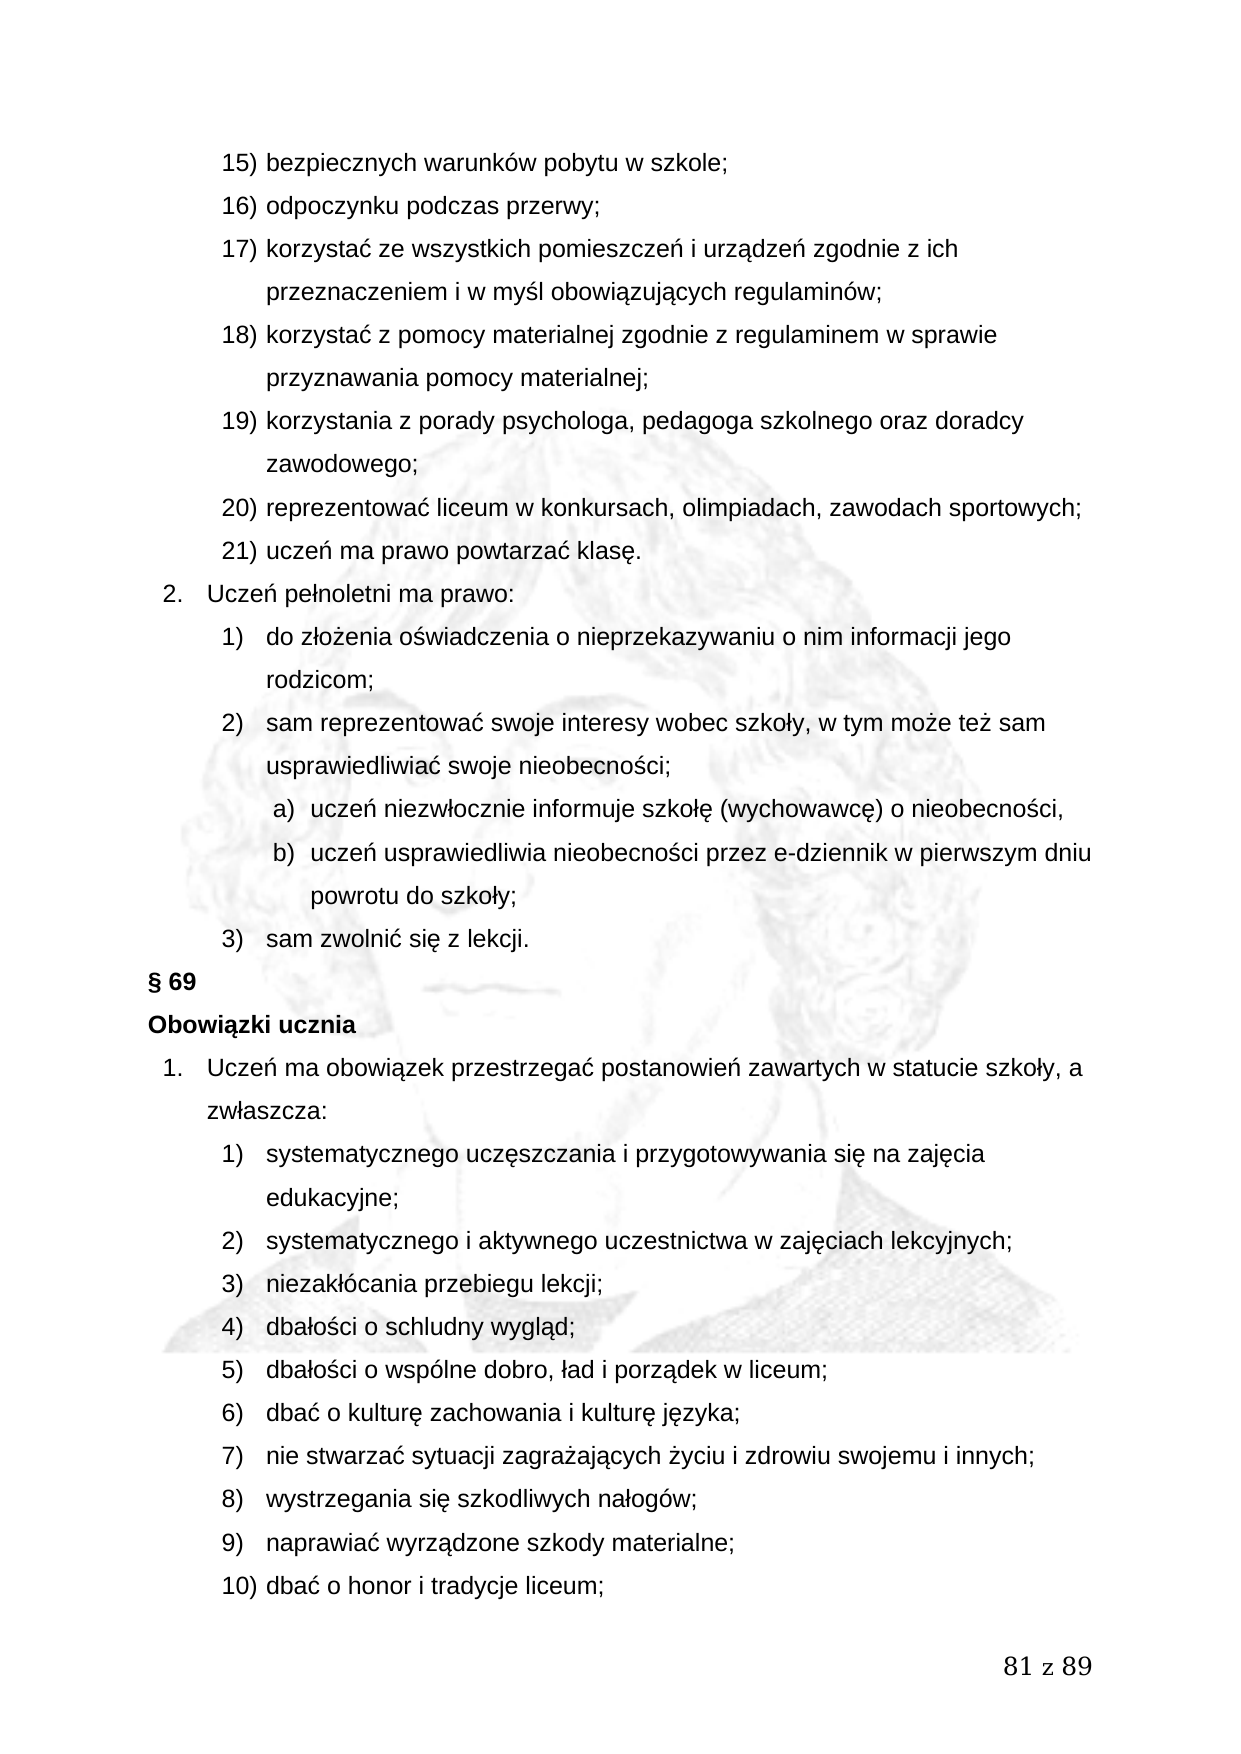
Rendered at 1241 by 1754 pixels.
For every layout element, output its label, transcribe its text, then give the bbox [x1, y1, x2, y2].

list do złożenia oświadczenia o nieprzekazywaniu o nim informacji jego rodzicom; [221, 622, 1093, 694]
list korzystać ze wszystkich pomieszczeń i urządzeń zgodnie z ich przeznaczeniem i w myśl obowiązujących regulaminów; [221, 234, 1093, 306]
list dbałości o schludny wygląd; [221, 1312, 1093, 1341]
list korzystania z porady psychologa, pedagoga szkolnego oraz doradcy zawodowego; [221, 406, 1093, 478]
list korzystać z pomocy materialnej zgodnie z regulaminem w sprawie przyznawania pomocy materialnej; [221, 320, 1093, 392]
list wystrzegania się szkodliwych nałogów; [221, 1484, 1093, 1513]
list uczeń ma prawo powtarzać klasę. [221, 536, 1093, 564]
list reprezentować liceum w konkursach, olimpiadach, zawodach sportowych; [221, 493, 1093, 521]
list Uczeń pełnoletni ma prawo: [162, 579, 1093, 608]
list systematycznego uczęszczania i przygotowywania się na zajęcia edukacyjne; [221, 1139, 1093, 1211]
list dbałości o wspólne dobro, ład i porządek w liceum; [221, 1355, 1093, 1384]
list nie stwarzać sytuacji zagrażających życiu i zdrowiu swojemu i innych; [221, 1441, 1093, 1470]
list bezpiecznych warunków pobytu w szkole; [221, 148, 1093, 176]
list Uczeń ma obowiązek przestrzegać postanowień zawartych w statucie szkoły, a zwłaszcza: [162, 1053, 1093, 1125]
list sam reprezentować swoje interesy wobec szkoły, w tym może też sam usprawiedliwiać swoje nieobecności; [221, 708, 1093, 780]
list systematycznego i aktywnego uczestnictwa w zajęciach lekcyjnych; [221, 1226, 1093, 1254]
list sam zwolnić się z lekcji. [221, 924, 1093, 953]
list dbać o honor i tradycje liceum; [221, 1571, 1093, 1599]
list dbać o kulturę zachowania i kulturę języka; [221, 1398, 1093, 1427]
list uczeń usprawiedliwia nieobecności przez e-dziennik w pierwszym dniu powrotu do szkoły; [273, 838, 1093, 909]
list naprawiać wyrządzone szkody materialne; [221, 1528, 1093, 1556]
list odpoczynku podczas przerwy; [221, 191, 1093, 219]
subtitle § 69 Obowiązki ucznia [148, 967, 1093, 1039]
list uczeń niezwłocznie informuje szkołę (wychowawcę) o nieobecności, [273, 794, 1093, 823]
list niezakłócania przebiegu lekcji; [221, 1269, 1093, 1298]
